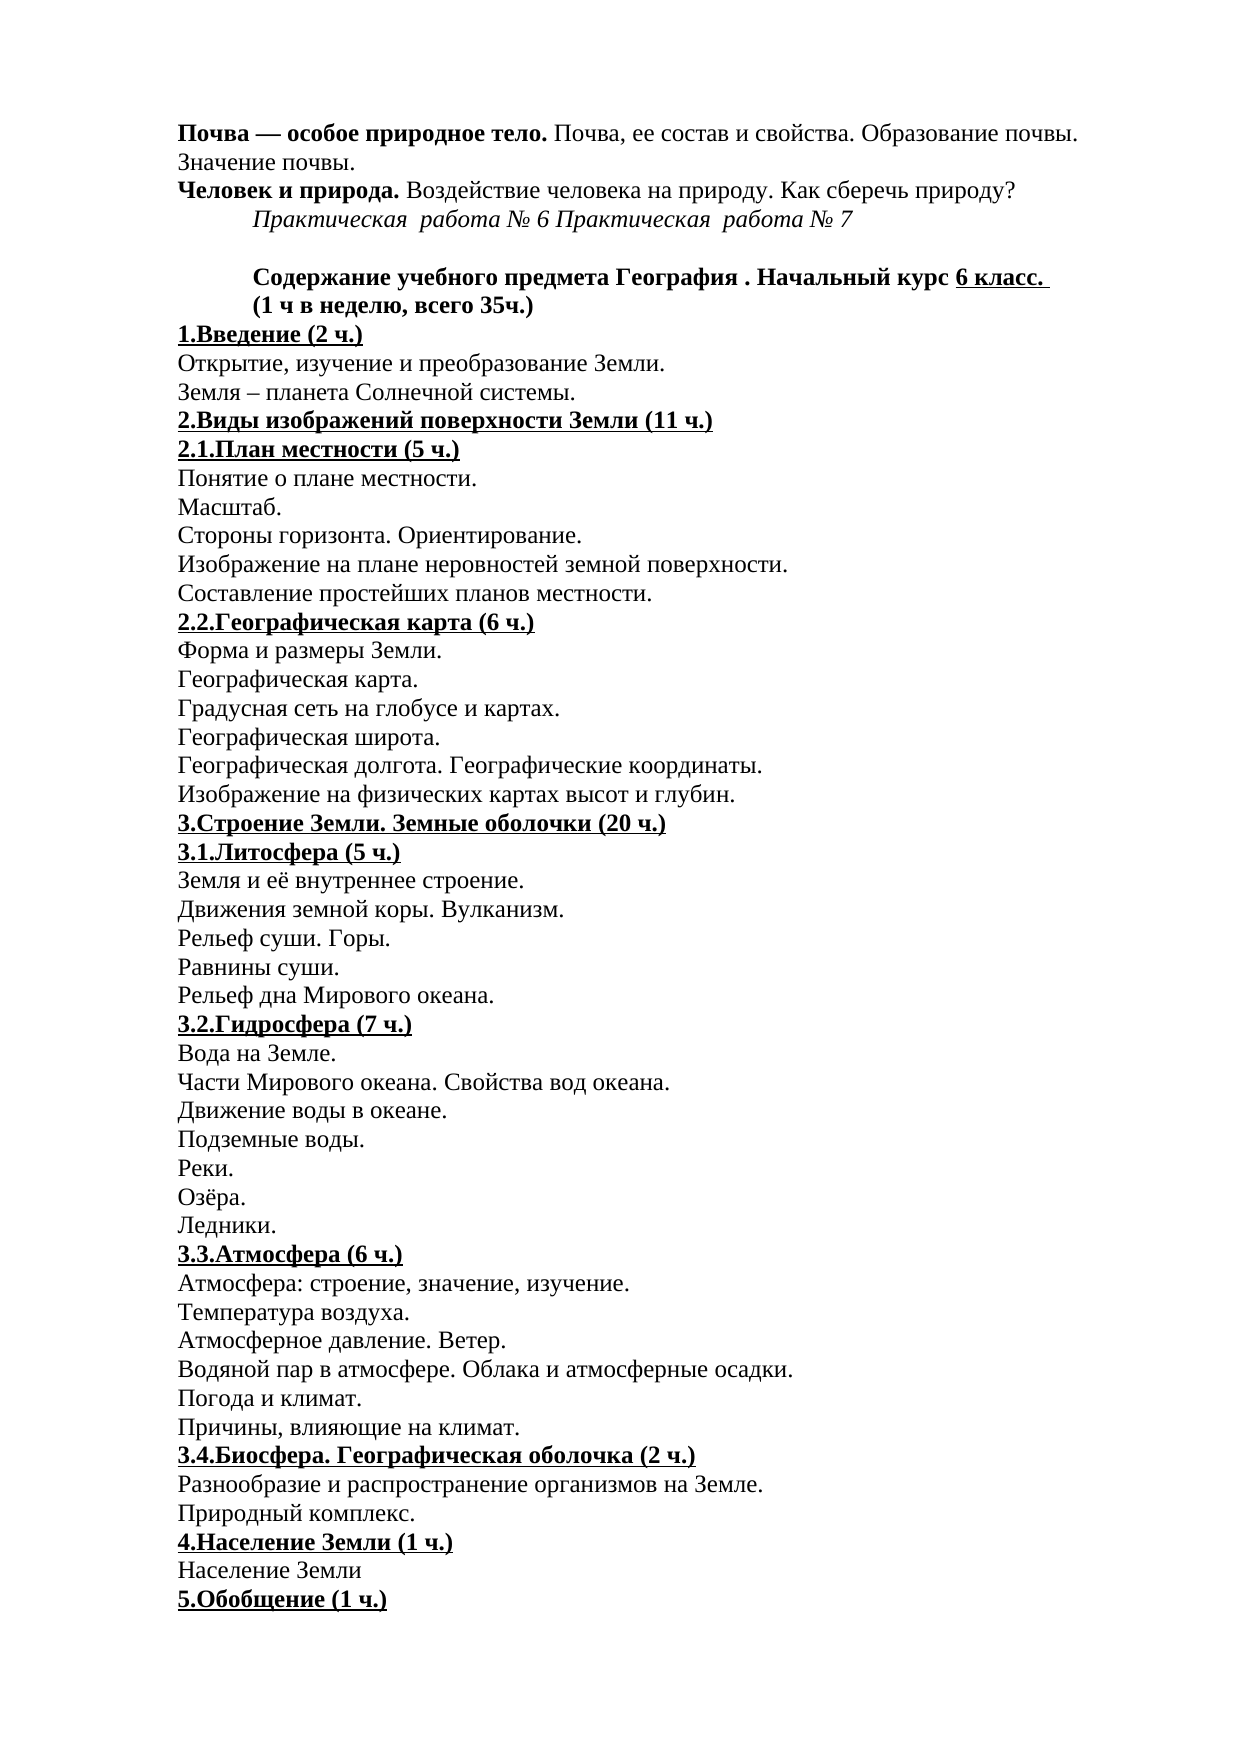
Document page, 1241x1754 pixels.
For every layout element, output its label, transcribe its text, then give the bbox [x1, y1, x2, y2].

text Ледники. [177, 1211, 1152, 1239]
text 3.3.Атмосфера (6 ч.) [177, 1239, 1152, 1268]
text Водяной пар в атмосфере. Облака и атмосферные осадки. [177, 1354, 1152, 1383]
text 4.Население Земли (1 ч.) [177, 1527, 1152, 1556]
text Масштаб. [177, 492, 1152, 521]
text Изображение на физических картах высот и глубин. [177, 779, 1152, 808]
text Земля – планета Солнечной системы. [177, 377, 1152, 406]
text Температура воздуха. [177, 1297, 1152, 1326]
text Подземные воды. [177, 1124, 1152, 1153]
text 3.2.Гидросфера (7 ч.) [177, 1009, 1152, 1038]
text Разнообразие и распространение организмов на Земле. [177, 1469, 1152, 1498]
text Атмосфера: строение, значение, изучение. [177, 1268, 1152, 1297]
text 3.1.Литосфера (5 ч.) [177, 837, 1152, 866]
text Рельеф дна Мирового океана. [177, 981, 1152, 1009]
text (1 ч в неделю, всего 35ч.) [177, 291, 1152, 319]
text Атмосферное давление. Ветер. [177, 1326, 1152, 1354]
text Стороны горизонта. Ориентирование. [177, 521, 1152, 549]
text Географическая карта. [177, 664, 1152, 693]
text 2.2.Географическая карта (6 ч.) [177, 607, 1152, 636]
text Открытие, изучение и преобразование Земли. [177, 348, 1152, 377]
text Реки. [177, 1153, 1152, 1182]
text Почва — особое природное тело. Почва, ее состав и свойства. Образование почвы. Значение почвы. [177, 118, 1152, 176]
text Изображение на плане неровностей земной поверхности. [177, 549, 1152, 578]
text Равнины суши. [177, 952, 1152, 981]
text Рельеф суши. Горы. [177, 923, 1152, 952]
text 5.Обобщение (1 ч.) [177, 1584, 1152, 1613]
text Понятие о плане местности. [177, 463, 1152, 492]
text Вода на Земле. [177, 1038, 1152, 1067]
text Географическая долгота. Географические координаты. [177, 751, 1152, 779]
text Составление простейших планов местности. [177, 578, 1152, 607]
text Природный комплекс. [177, 1498, 1152, 1527]
text 1.Введение (2 ч.) [177, 319, 1152, 348]
text Озёра. [177, 1182, 1152, 1211]
text Движение воды в океане. [177, 1096, 1152, 1124]
text 3.Строение Земли. Земные оболочки (20 ч.) [177, 808, 1152, 837]
text Форма и размеры Земли. [177, 636, 1152, 664]
text Движения земной коры. Вулканизм. [177, 894, 1152, 923]
text Части Мирового океана. Свойства вод океана. [177, 1067, 1152, 1096]
text 3.4.Биосфера. Географическая оболочка (2 ч.) [177, 1441, 1152, 1469]
text Причины, влияющие на климат. [177, 1412, 1152, 1441]
text Погода и климат. [177, 1383, 1152, 1412]
text 2.Виды изображений поверхности Земли (11 ч.) [177, 406, 1152, 434]
text Географическая широта. [177, 722, 1152, 751]
text Земля и её внутреннее строение. [177, 866, 1152, 894]
text Население Земли [177, 1556, 1152, 1584]
text 2.1.План местности (5 ч.) [177, 434, 1152, 463]
text Практическая работа № 6 Практическая работа № 7 [177, 204, 1152, 233]
text Содержание учебного предмета География . Начальный курс 6 класс. [177, 262, 1152, 291]
text Градусная сеть на глобусе и картах. [177, 693, 1152, 722]
text Человек и природа. Воздействие человека на природу. Как сберечь природу? [177, 176, 1152, 204]
